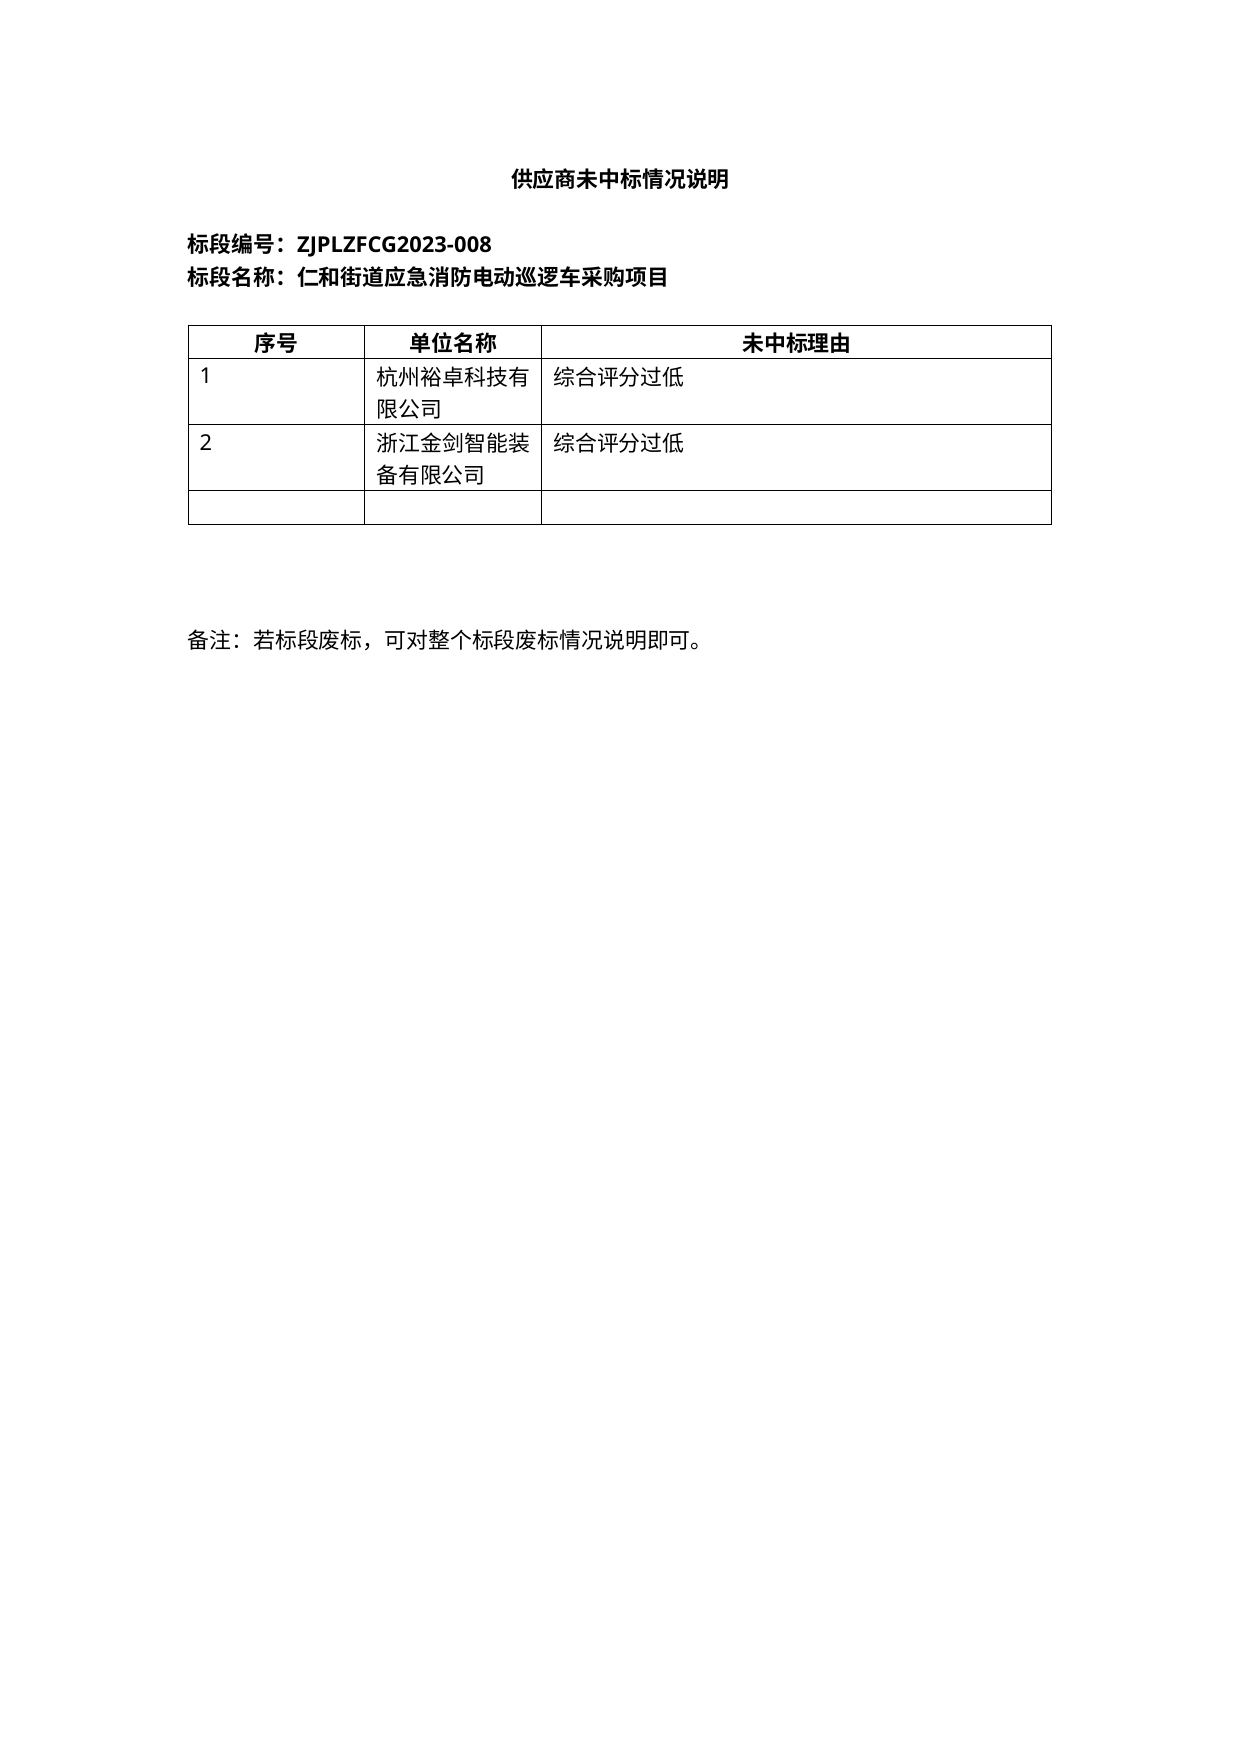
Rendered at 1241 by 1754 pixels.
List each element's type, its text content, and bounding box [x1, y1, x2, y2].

table_header 未中标理由 [542, 326, 1051, 358]
table_header 单位名称 [365, 326, 541, 358]
text 标段名称：仁和街道应急消防电动巡逻车采购项目 [187, 259, 1053, 292]
table_cell 综合评分过低 [542, 359, 1051, 424]
text 备注：若标段废标，可对整个标段废标情况说明即可。 [187, 622, 1053, 655]
table_cell [189, 491, 364, 524]
table_cell [542, 491, 1051, 524]
table_cell [365, 491, 541, 524]
text 标段编号：ZJPLZFCG2023-008 [187, 227, 1053, 259]
table_cell 2 [189, 425, 364, 490]
text 供应商未中标情况说明 [187, 162, 1053, 194]
table_cell 杭州裕卓科技有限公司 [365, 359, 541, 424]
table_header 序号 [189, 326, 364, 358]
table_cell 浙江金剑智能装备有限公司 [365, 425, 541, 490]
table_cell 综合评分过低 [542, 425, 1051, 490]
table_cell 1 [189, 359, 364, 424]
